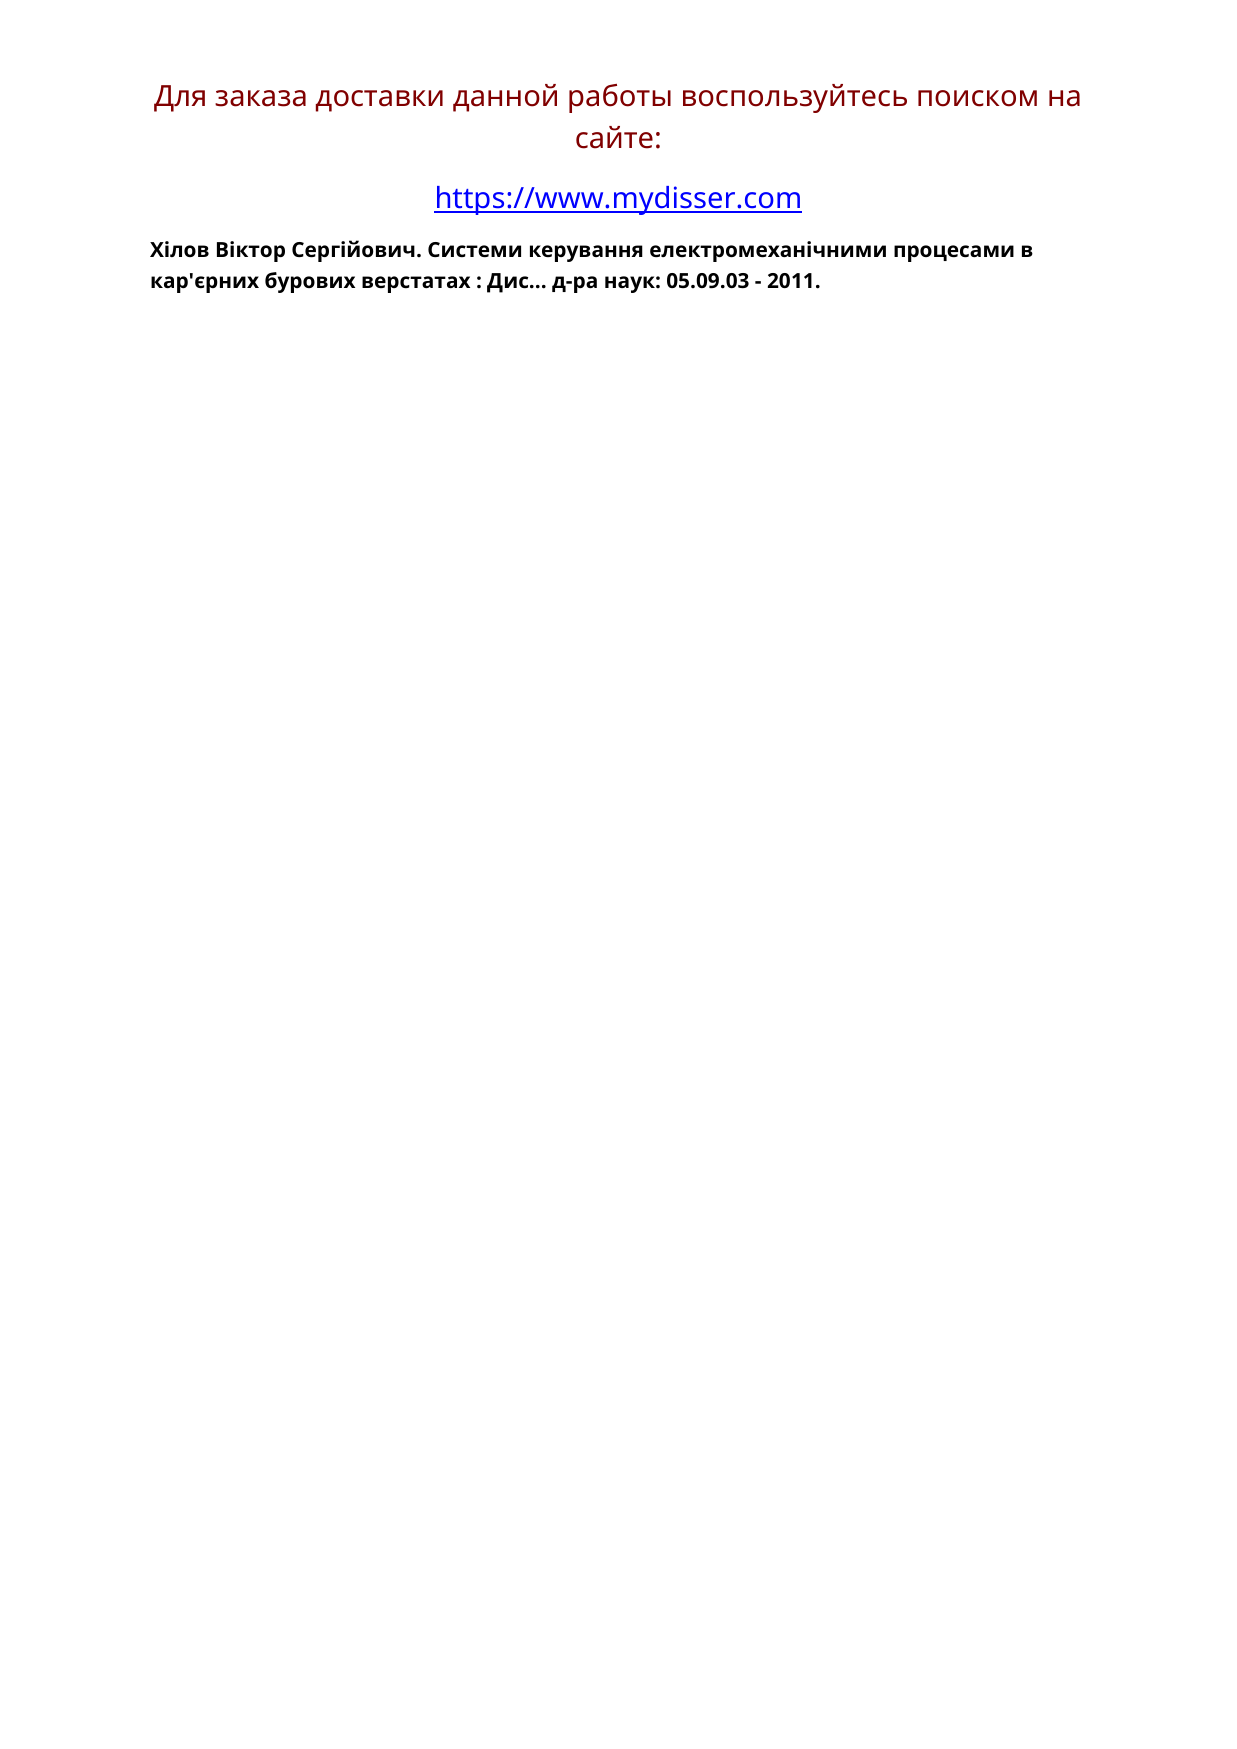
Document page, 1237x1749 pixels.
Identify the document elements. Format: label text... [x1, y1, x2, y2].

text Хілов Віктор Сергійович. Системи керування електромеханічними процесами в кар'єрних бурових верстатах : Дис... д-ра наук: 05.09.03 - 2011. [150, 236, 1086, 294]
